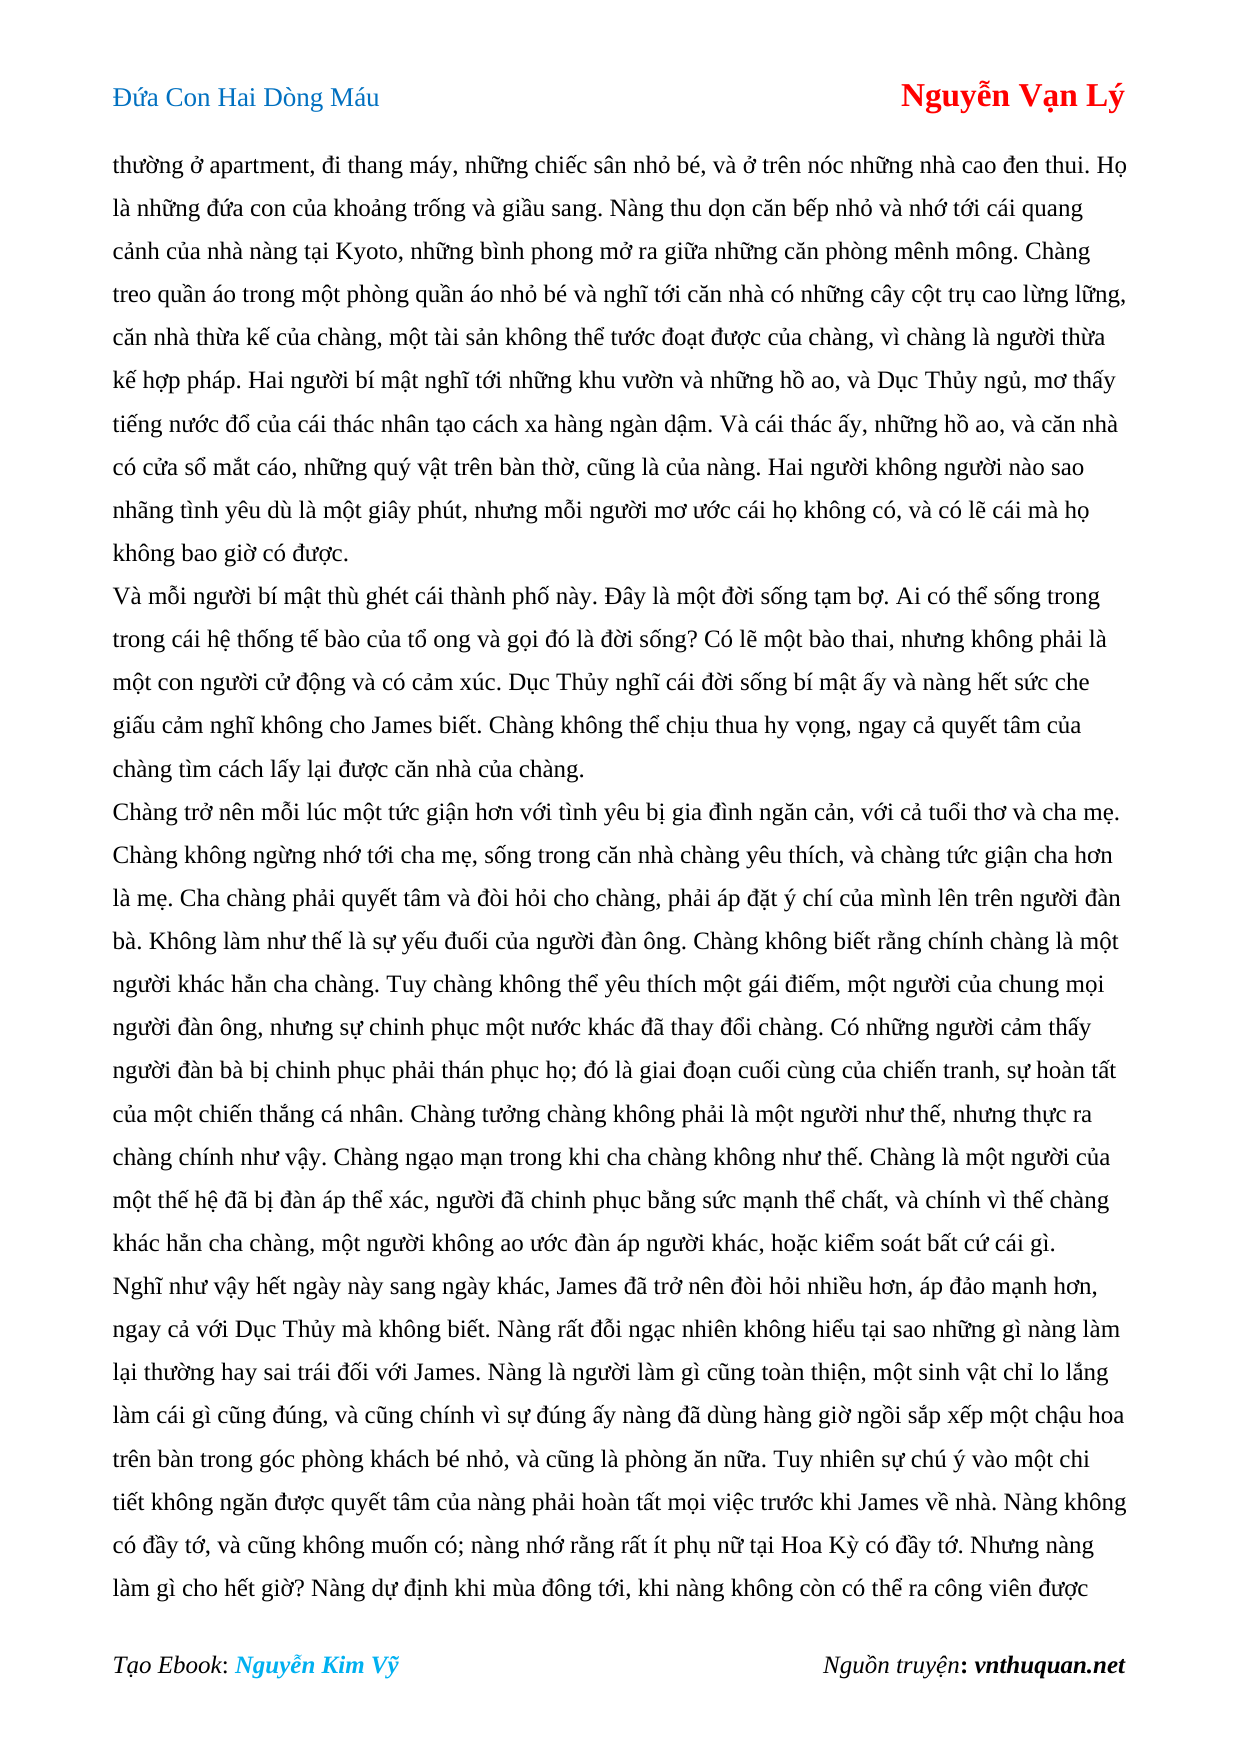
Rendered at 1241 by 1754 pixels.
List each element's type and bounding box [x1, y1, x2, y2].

text [112, 150, 1128, 1602]
